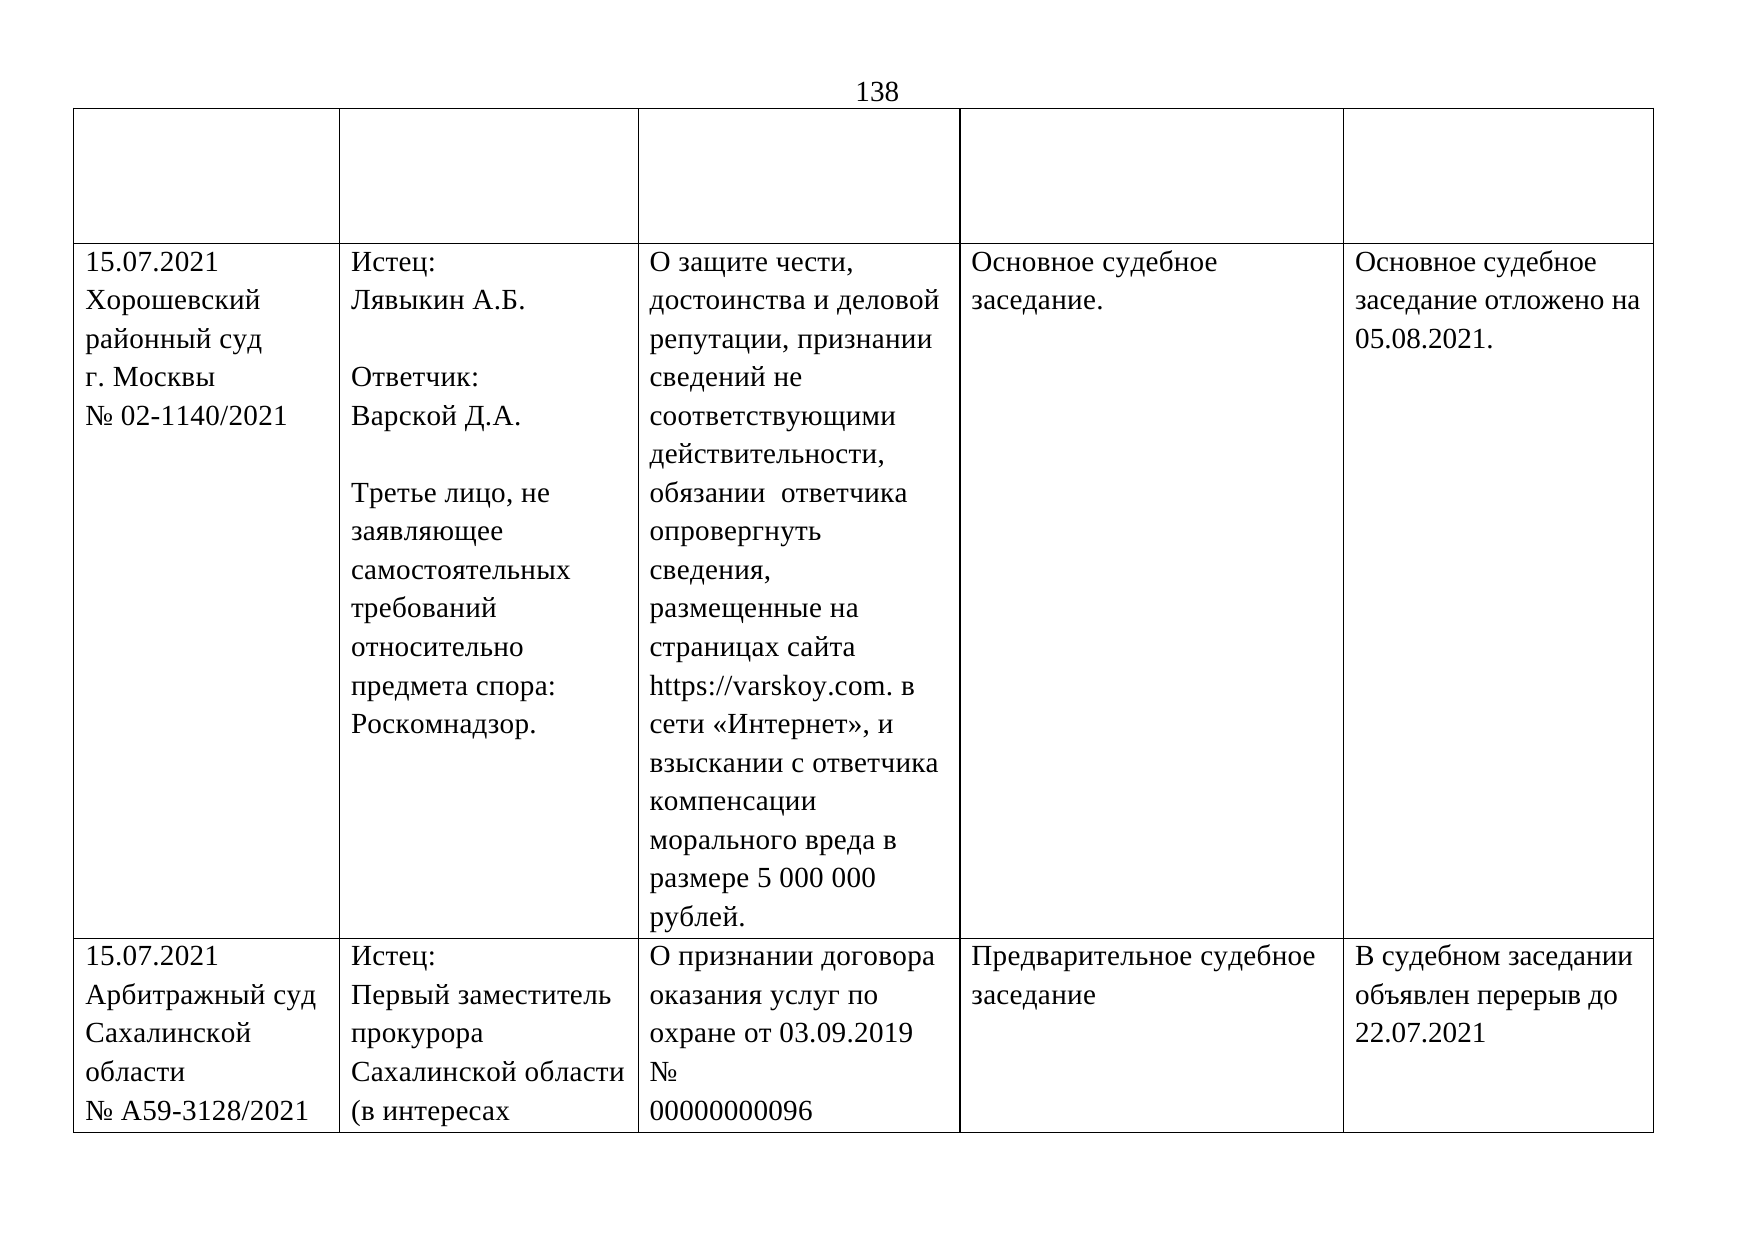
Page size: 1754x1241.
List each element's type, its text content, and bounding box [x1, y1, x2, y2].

table_cell Истец: Лявыкин А.Б. Ответчик: Варской Д.А. Третье лицо, не заявляющее самостоятельных требований относительно предмета спора: Роскомнадзор. [340, 244, 638, 937]
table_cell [74, 109, 339, 243]
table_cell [74, 939, 339, 1132]
table_cell Основное судебное заседание. [961, 244, 1343, 937]
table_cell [1344, 939, 1653, 1132]
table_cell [961, 109, 1343, 243]
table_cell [639, 939, 959, 1132]
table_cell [1344, 109, 1653, 243]
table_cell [340, 109, 638, 243]
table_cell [639, 109, 959, 243]
table_cell Основное судебное заседание отложено на 05.08.2021. [1344, 244, 1653, 937]
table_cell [961, 939, 1343, 1132]
table_cell 15.07.2021 Хорошевский районный суд г. Москвы № 02-1140/2021 [74, 244, 339, 937]
table_cell О защите чести, достоинства и деловой репутации, признании сведений не соответствующими действительности, обязании ответчика опровергнуть сведения, размещенные на страницах сайта https://varskoy.com. в сети «Интернет», и взыскании с ответчика компенсации морального вреда в размере 5 000 000 рублей. [639, 244, 959, 937]
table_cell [340, 939, 638, 1132]
